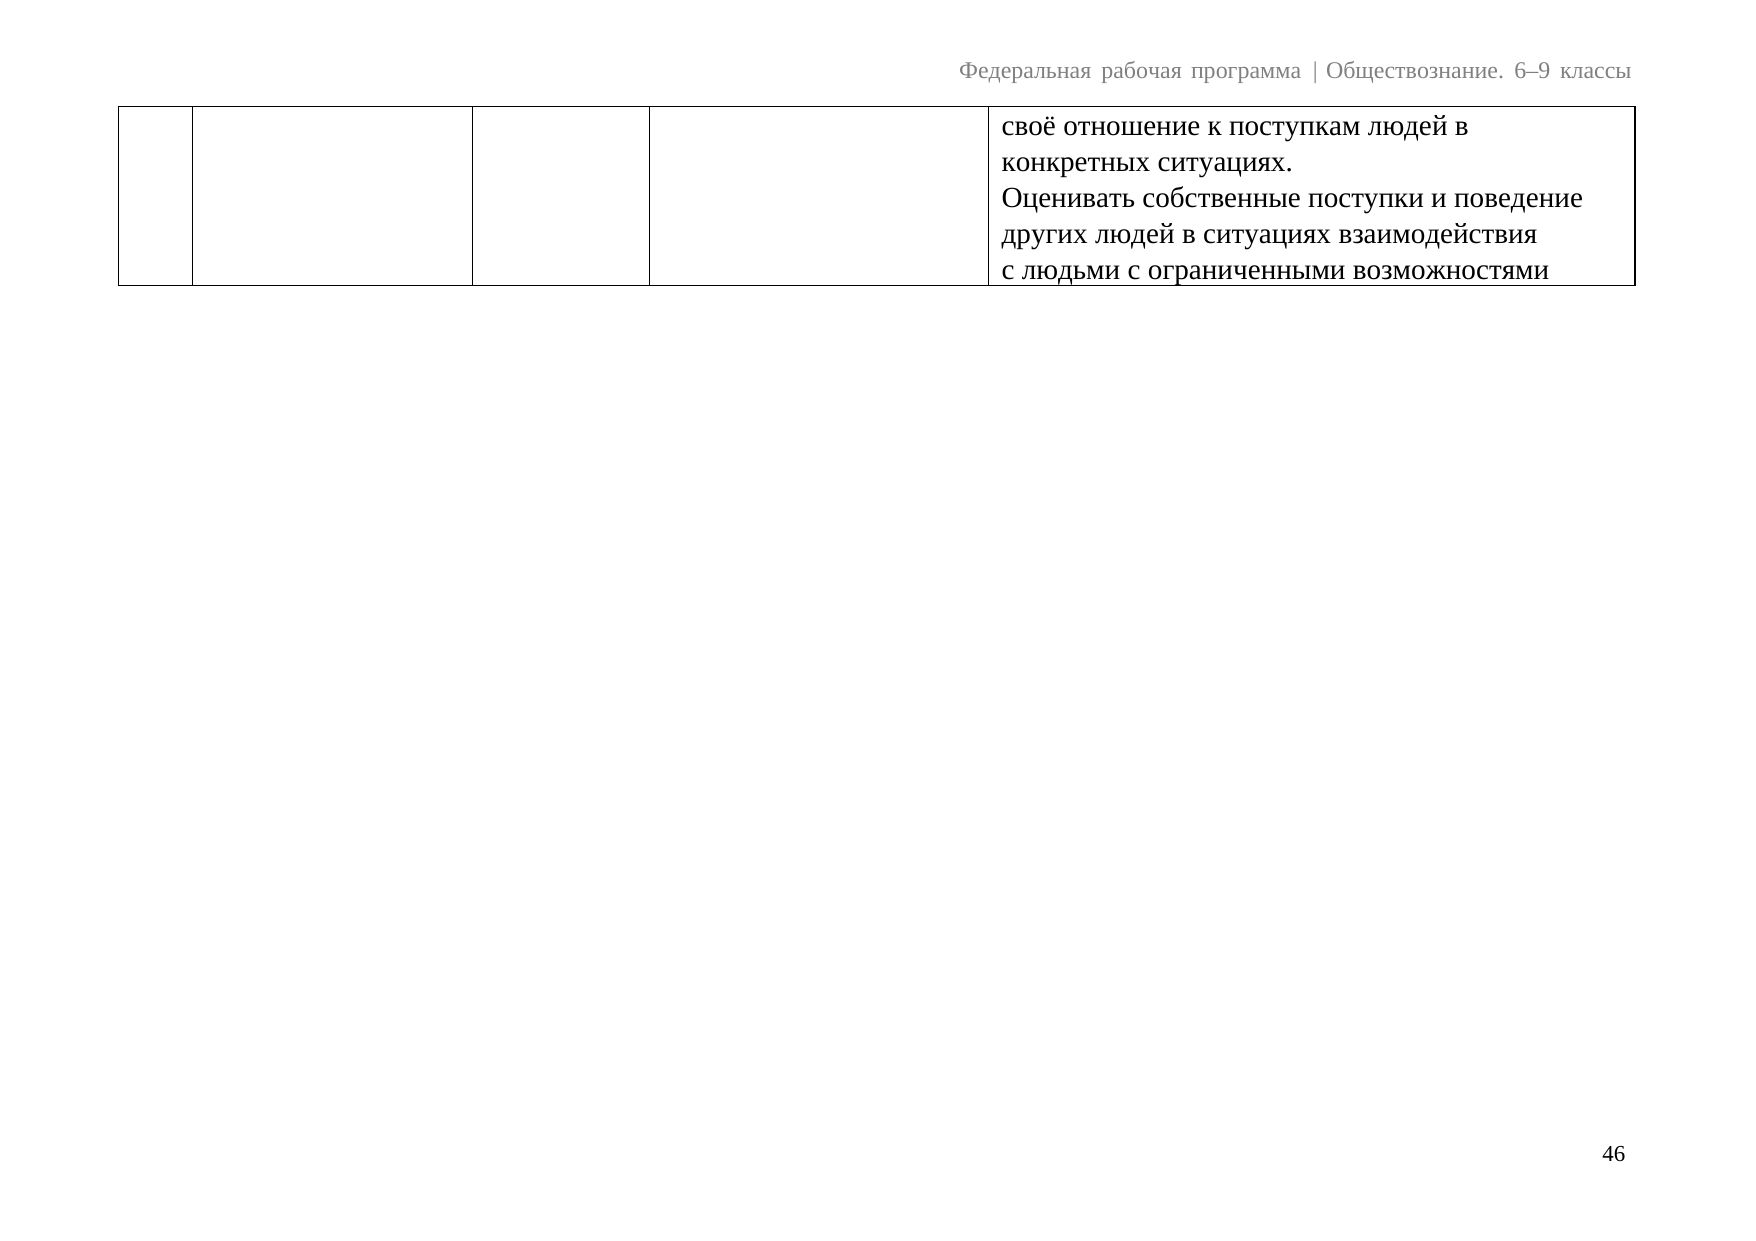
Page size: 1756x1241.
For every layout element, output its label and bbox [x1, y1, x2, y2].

table_cell [989, 107, 1634, 285]
table_cell [650, 107, 988, 285]
